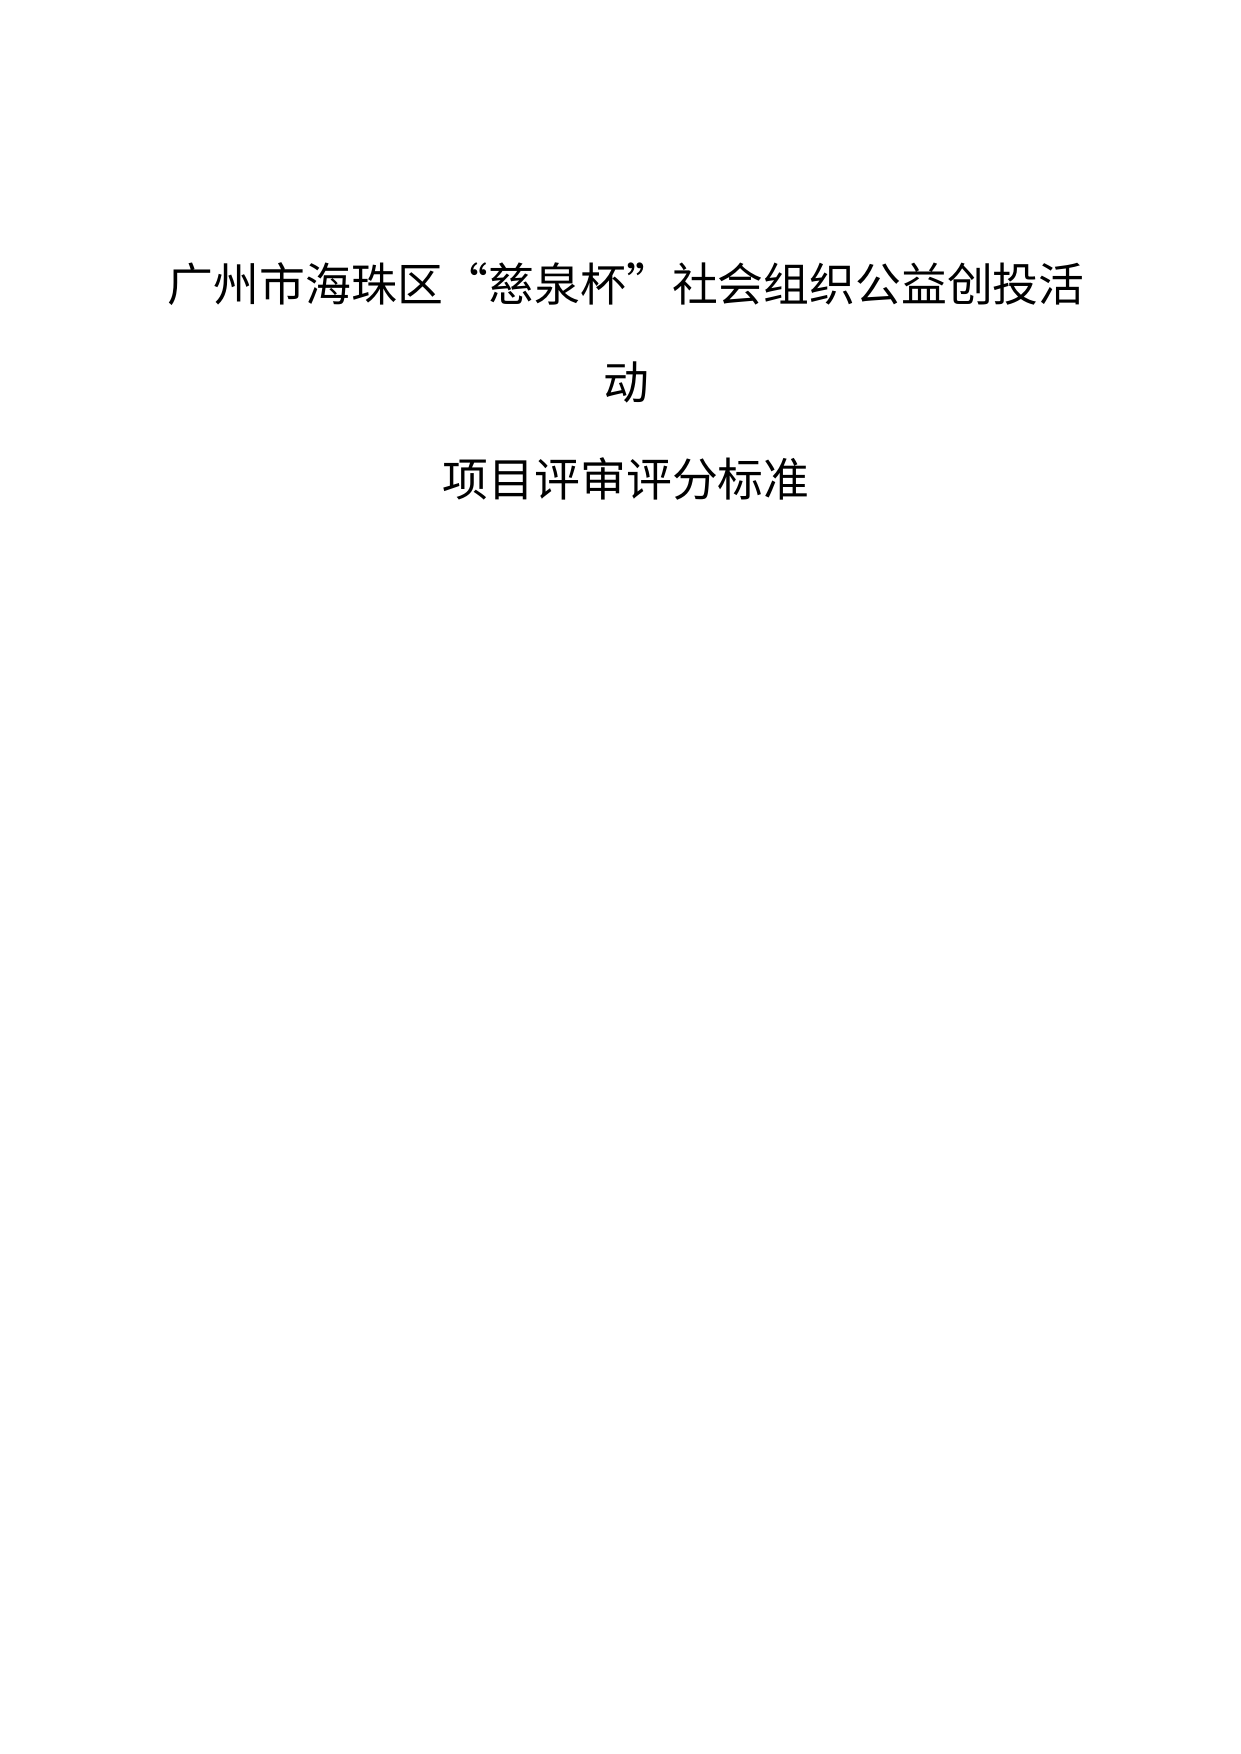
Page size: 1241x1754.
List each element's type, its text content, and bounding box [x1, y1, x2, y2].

text 项目评审评分标准 [165, 428, 1087, 525]
text 广州市海珠区“慈泉杯”社会组织公益创投活动 [165, 233, 1087, 428]
